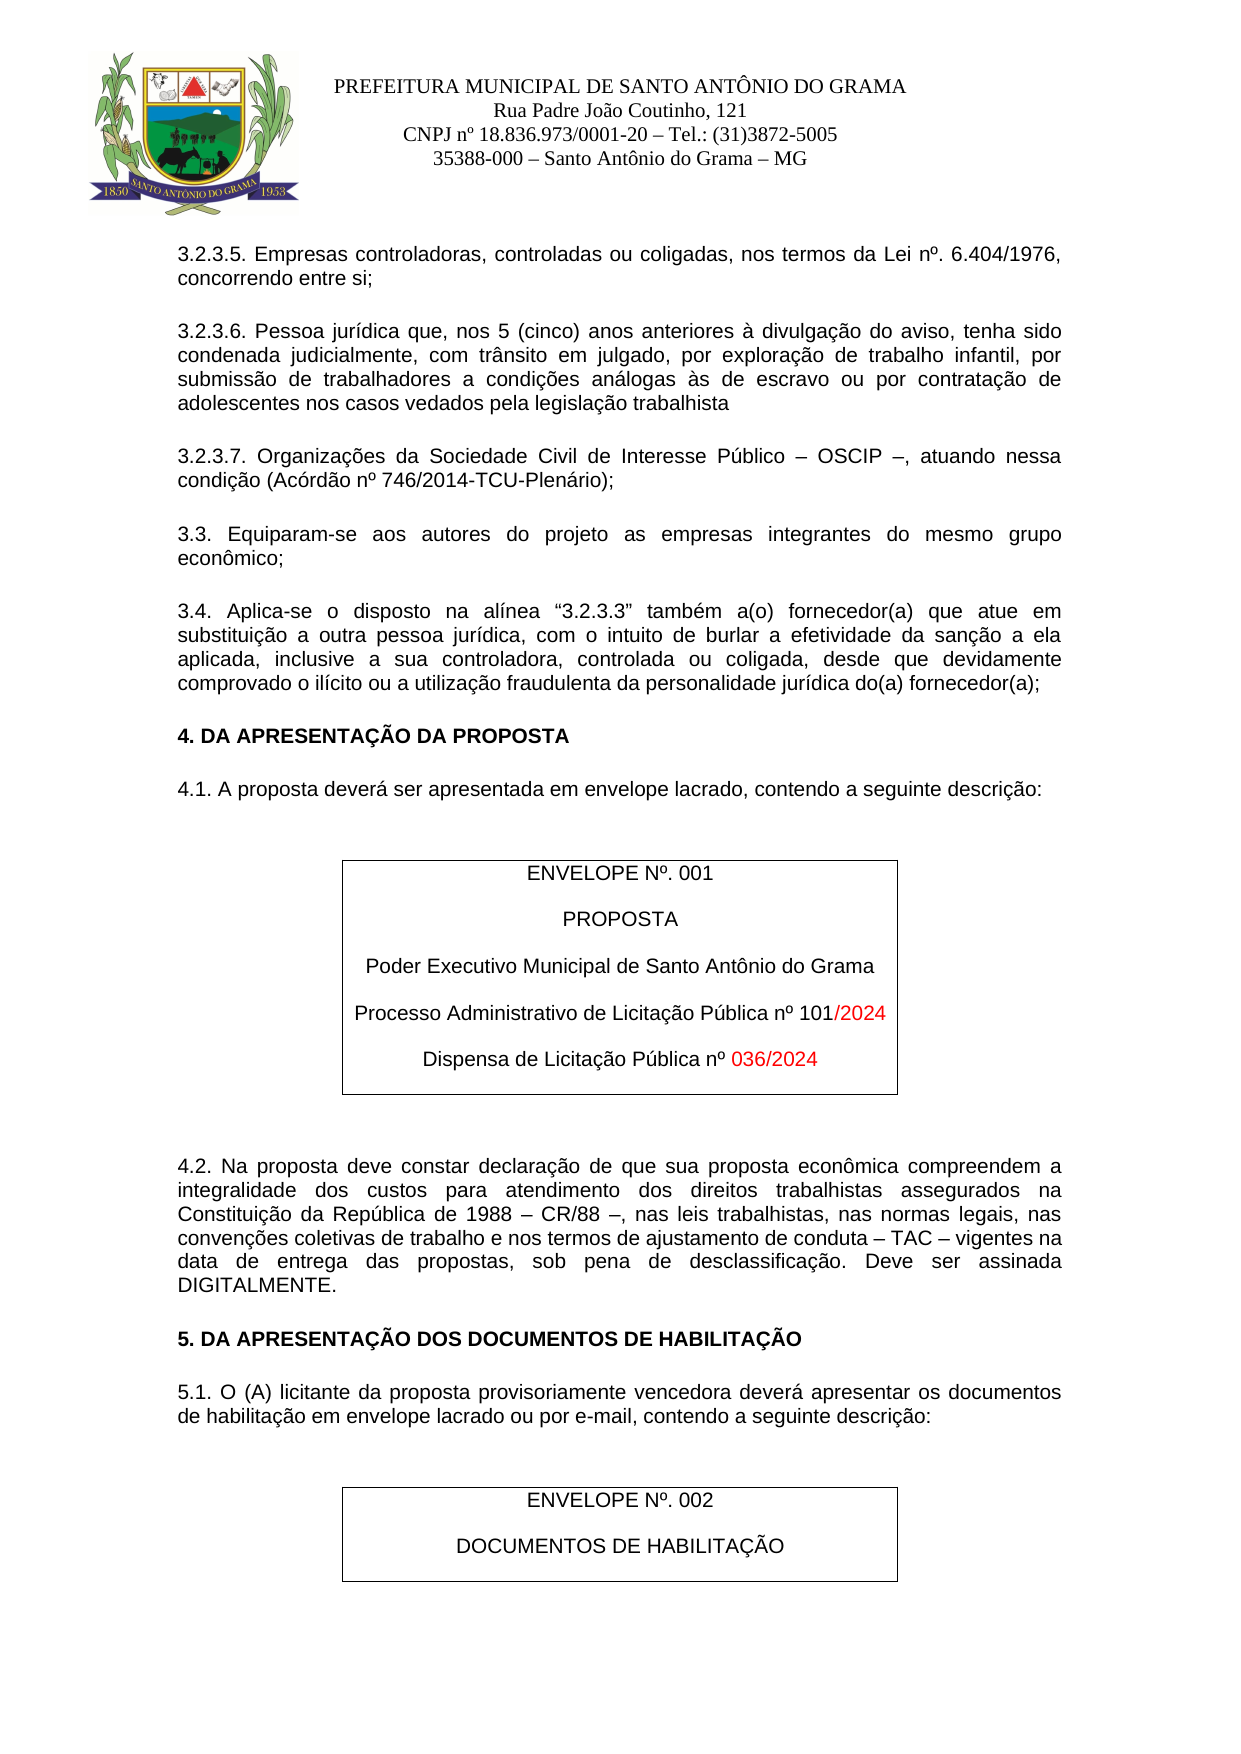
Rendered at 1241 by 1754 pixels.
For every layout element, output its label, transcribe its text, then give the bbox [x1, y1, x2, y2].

table_header ENVELOPE Nº. 001 PROPOSTA Poder Executivo Municipal de Santo Antônio do Grama Processo Administrativo de Licitação Pública nº 101/2024 Dispensa de Licitação Pública nº 036/2024 [343, 861, 897, 1093]
text 4.2. Na proposta deve constar declaração de que sua proposta econômica compreendem a integralidade dos custos para atendimento dos direitos trabalhistas assegurados na Constituição da República de 1988 – CR/88 –, nas leis trabalhistas, nas normas legais, nas convenções coletivas de trabalho e nos termos de ajustamento de conduta – TAC – vigentes na data de entrega das propostas, sob pena de desclassificação. Deve ser assinada DIGITALMENTE. [177, 1153, 1063, 1297]
text 3.2.3.6. Pessoa jurídica que, nos 5 (cinco) anos anteriores à divulgação do aviso, tenha sido condenada judicialmente, com trânsito em julgado, por exploração de trabalho infantil, por submissão de trabalhadores a condições análogas às de escravo ou por contratação de adolescentes nos casos vedados pela legislação trabalhista [177, 319, 1063, 415]
text 3.3. Equiparam-se aos autores do projeto as empresas integrantes do mesmo grupo econômico; [177, 521, 1063, 569]
text 3.2.3.7. Organizações da Sociedade Civil de Interesse Público – OSCIP –, atuando nessa condição (Acórdão nº 746/2014-TCU-Plenário); [177, 444, 1063, 492]
text 4.1. A proposta deverá ser apresentada em envelope lacrado, contendo a seguinte descrição: [177, 777, 1063, 801]
text 4. DA APRESENTAÇÃO DA PROPOSTA [177, 723, 1063, 747]
text 3.2.3.5. Empresas controladoras, controladas ou coligadas, nos termos da Lei nº. 6.404/1976, concorrendo entre si; [177, 242, 1063, 290]
text 5. DA APRESENTAÇÃO DOS DOCUMENTOS DE HABILITAÇÃO [177, 1326, 1063, 1350]
picture [88, 51, 300, 216]
text 5.1. O (A) licitante da proposta provisoriamente vencedora deverá apresentar os documentos de habilitação em envelope lacrado ou por e-mail, contendo a seguinte descrição: [177, 1379, 1063, 1427]
text 3.4. Aplica-se o disposto na alínea “3.2.3.3” também a(o) fornecedor(a) que atue em substituição a outra pessoa jurídica, com o intuito de burlar a efetividade da sanção a ela aplicada, inclusive a sua controladora, controlada ou coligada, desde que devidamente comprovado o ilícito ou a utilização fraudulenta da personalidade jurídica do(a) fornecedor(a); [177, 598, 1063, 694]
